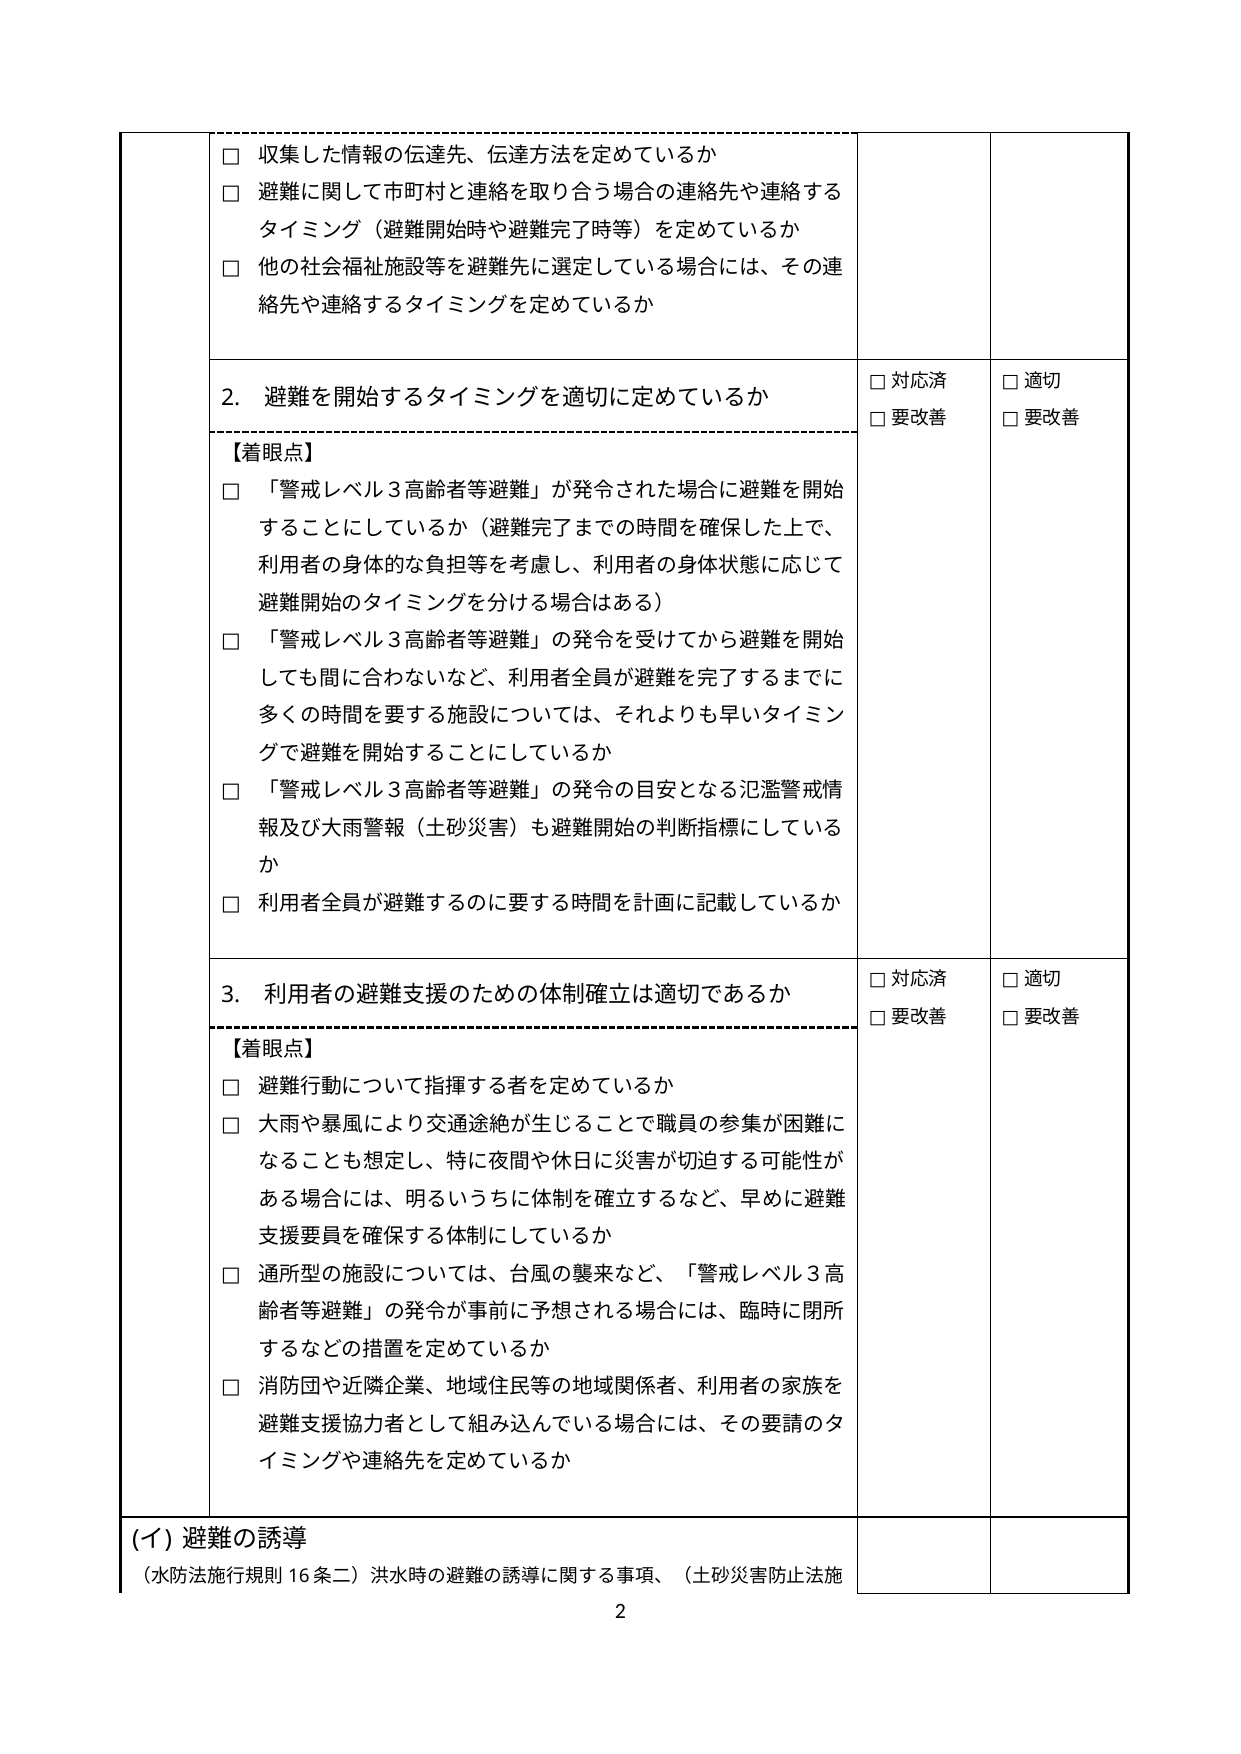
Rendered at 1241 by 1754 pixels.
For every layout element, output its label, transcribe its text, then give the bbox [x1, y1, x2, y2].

table_cell □ 適切 □ 要改善 [991, 959, 1127, 1516]
table_cell □ 対応済 □ 要改善 [858, 360, 990, 958]
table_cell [210, 132, 857, 359]
table_cell [858, 1518, 990, 1593]
table_cell □ 対応済 □ 要改善 [858, 959, 990, 1516]
table_cell 避難を開始するタイミングを適切に定めているか [210, 360, 857, 431]
table_cell 【着眼点】 避難行動について指揮する者を定めているか 大雨や暴風により交通途絶が生じることで職員の参集が困難になることも想定し、特に夜間や休日に災害が切迫する可能性がある場合には、明るいうちに体制を確立するなど、早めに避難支援要員を確保する体制にしているか 通所型の施設については、台風の襲来など、「警戒レベル３高齢者等避難」の発令が事前に予想される場合には、臨時に閉所するなどの措置を定めているか 消防団や近隣企業、地域住民等の地域関係者、利用者の家族を避難支援協力者として組み込んでいる場合には、その要請のタイミングや連絡先を定めているか [210, 1026, 857, 1516]
table_cell [991, 1518, 1127, 1593]
table_cell □ 適切 □ 要改善 [991, 360, 1127, 958]
table_cell 利用者の避難支援のための体制確立は適切であるか [210, 959, 857, 1026]
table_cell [122, 1518, 857, 1593]
table_cell 【着眼点】 「警戒レベル３高齢者等避難」が発令された場合に避難を開始することにしているか（避難完了までの時間を確保した上で、利用者の身体的な負担等を考慮し、利用者の身体状態に応じて避難開始のタイミングを分ける場合はある） 「警戒レベル３高齢者等避難」の発令を受けてから避難を開始しても間に合わないなど、利用者全員が避難を完了するまでに多くの時間を要する施設については、それよりも早いタイミングで避難を開始することにしているか 「警戒レベル３高齢者等避難」の発令の目安となる氾濫警戒情報及び大雨警報（土砂災害）も避難開始の判断指標にしているか 利用者全員が避難するのに要する時間を計画に記載しているか [210, 431, 857, 958]
